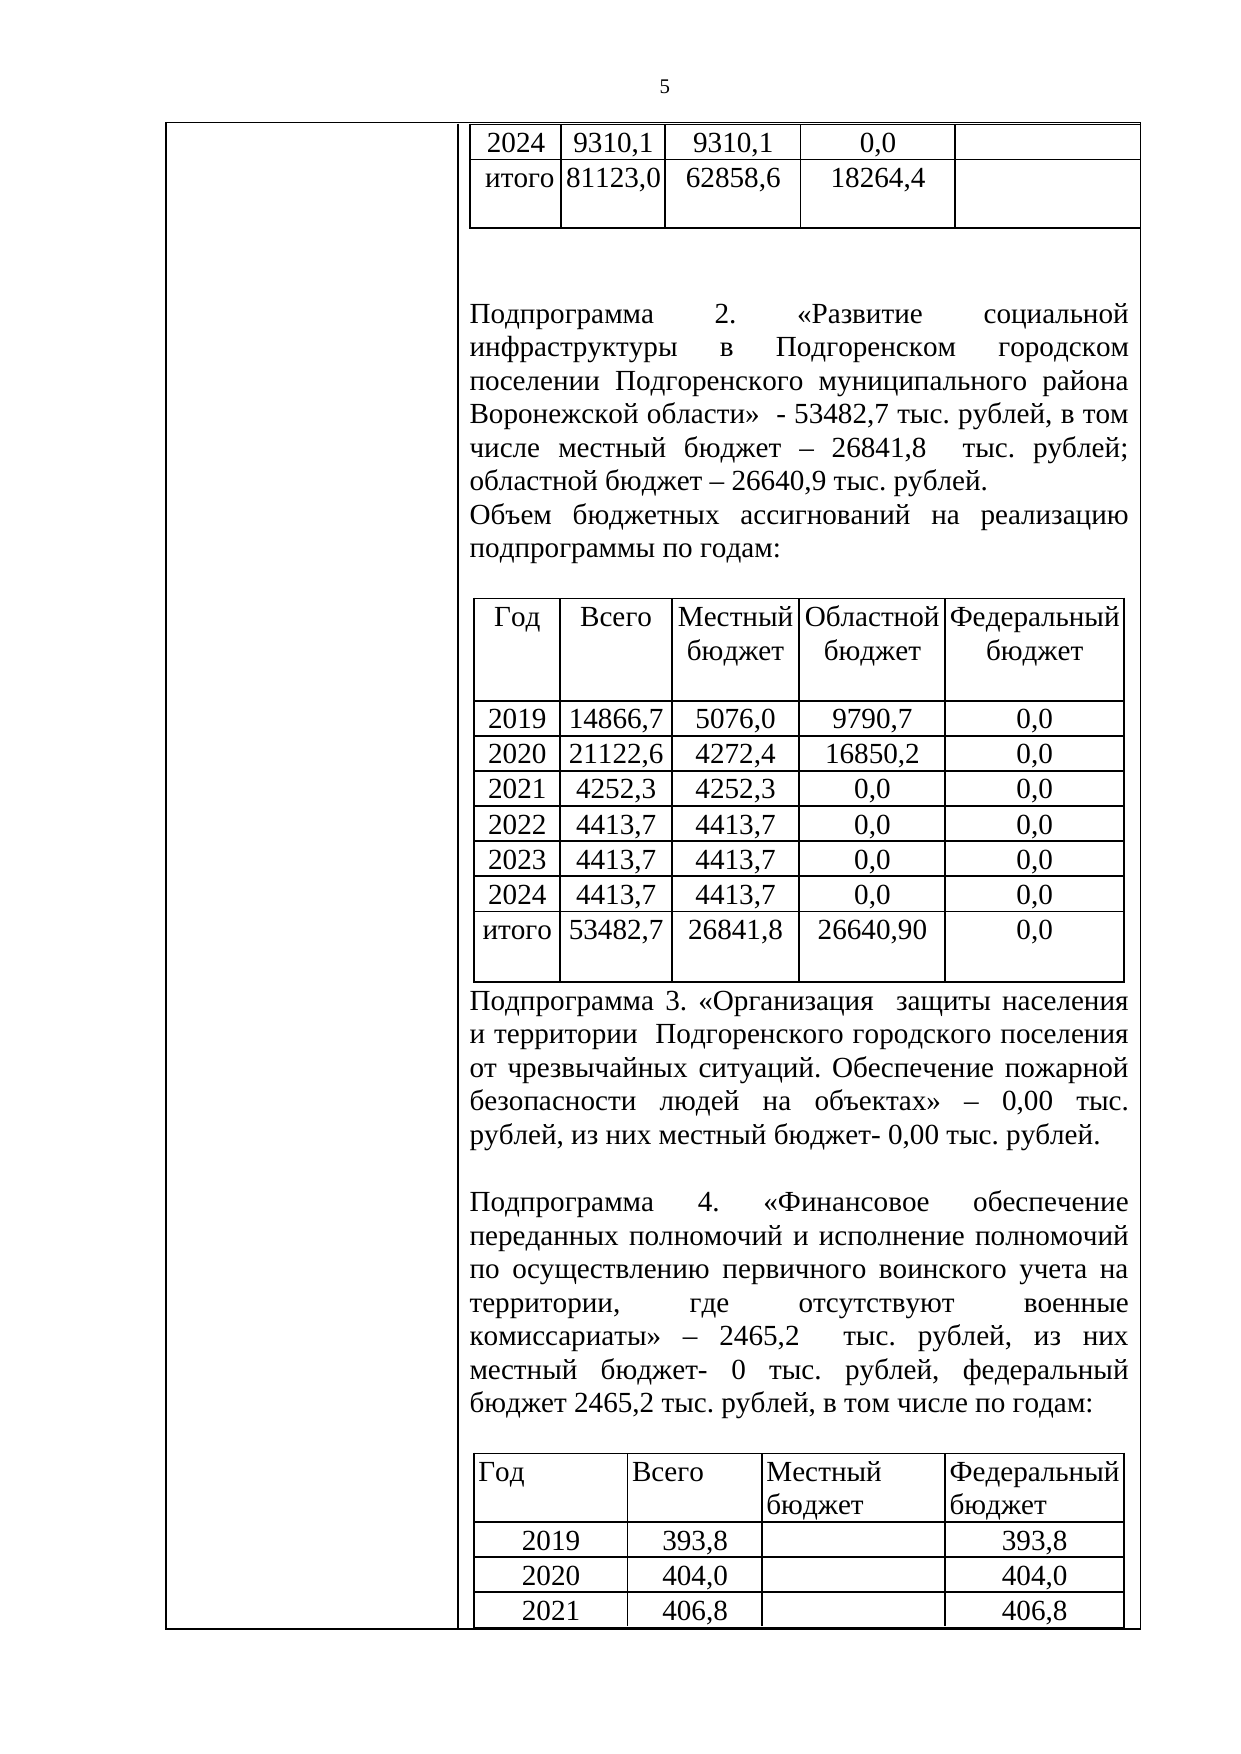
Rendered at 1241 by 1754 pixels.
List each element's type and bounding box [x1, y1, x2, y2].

table_cell [167, 123, 458, 1628]
table_cell [459, 123, 1140, 1628]
